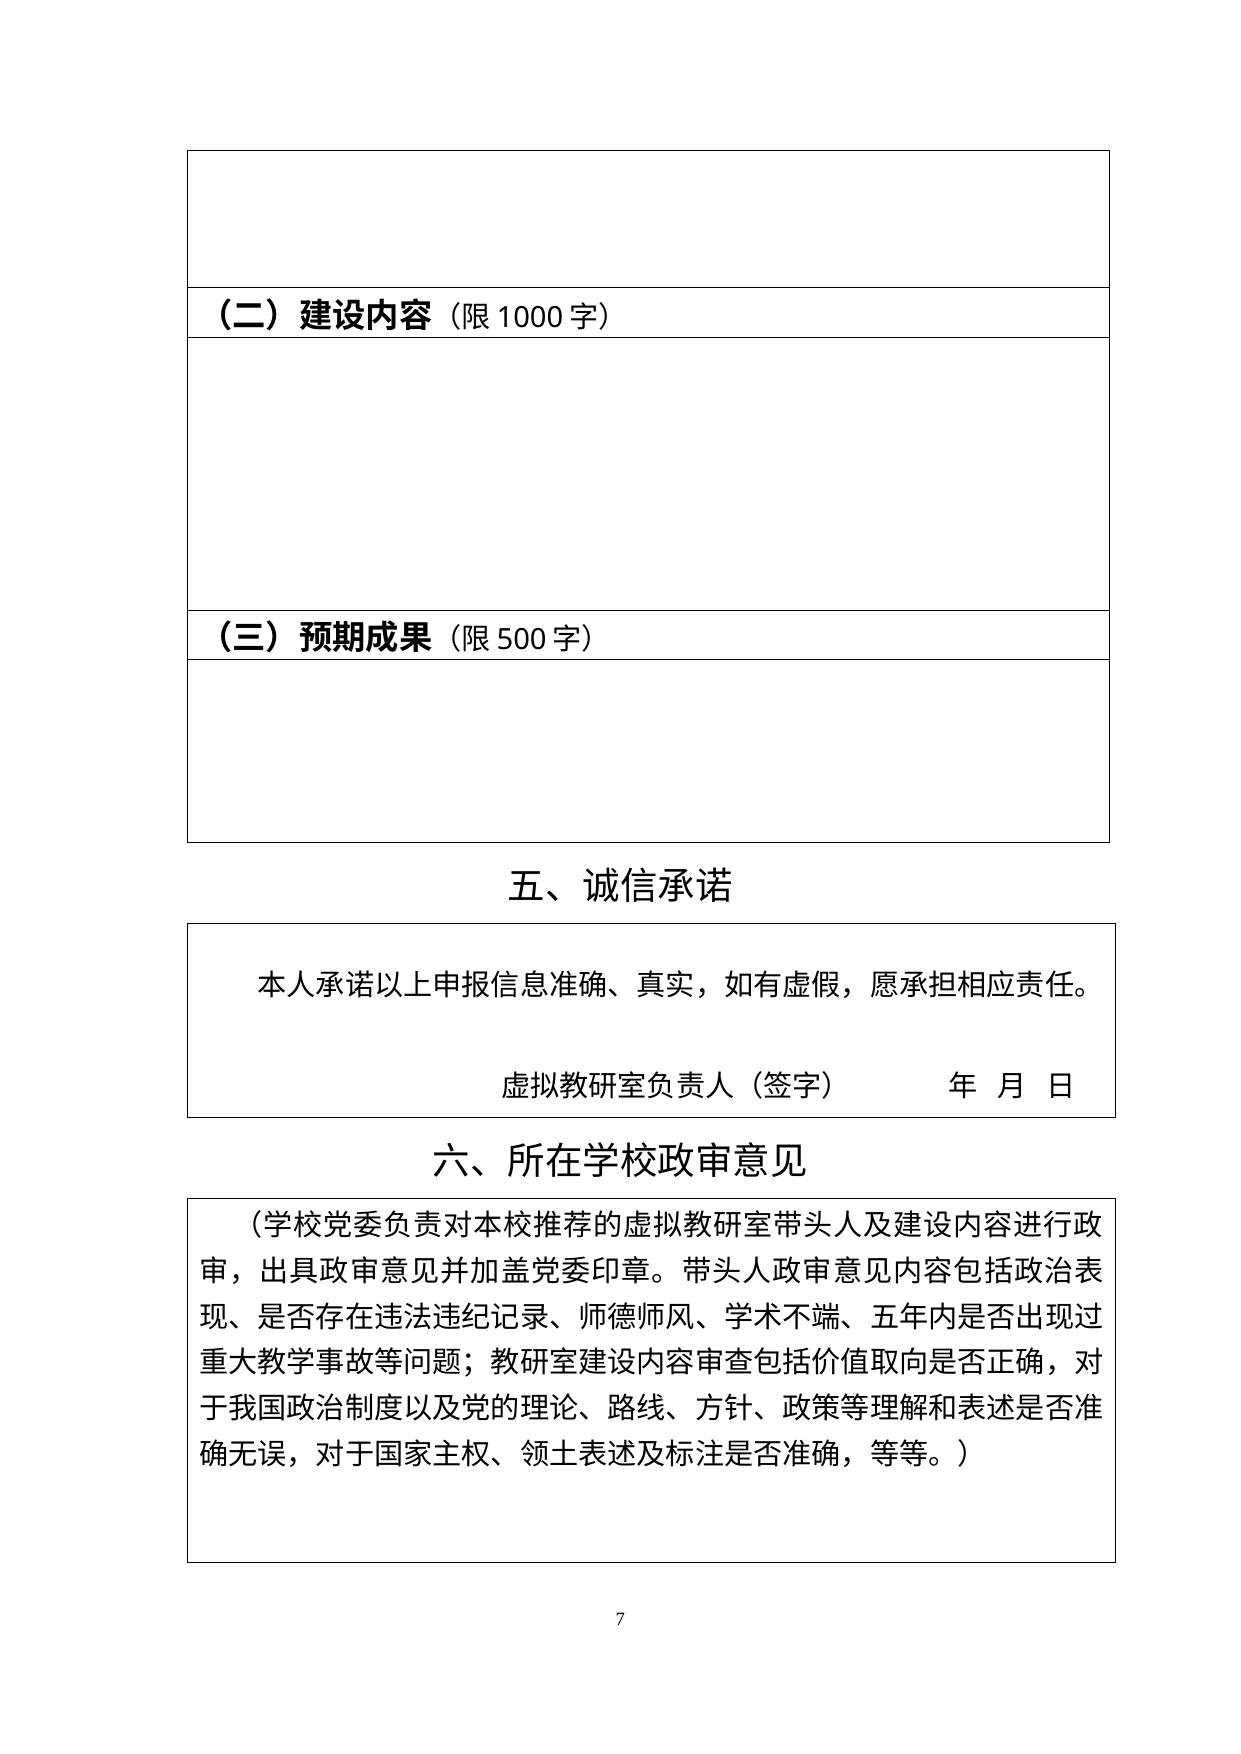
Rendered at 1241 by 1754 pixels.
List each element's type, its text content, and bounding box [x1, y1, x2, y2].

table_header 本人承诺以上申报信息准确、真实，如有虚假，愿承担相应责任。 虚拟教研室负责人（签字） 年 月 日 [188, 924, 1115, 1117]
text 六、所在学校政审意见 [187, 1131, 1053, 1185]
table_cell [188, 338, 1109, 610]
table_cell （三）预期成果（限500字） [188, 611, 1109, 659]
table_cell [188, 151, 1109, 287]
text 五、诚信承诺 [187, 856, 1053, 910]
table_cell （二）建设内容（限1000字） [188, 288, 1109, 337]
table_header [188, 1199, 1115, 1562]
table_cell [188, 660, 1109, 842]
